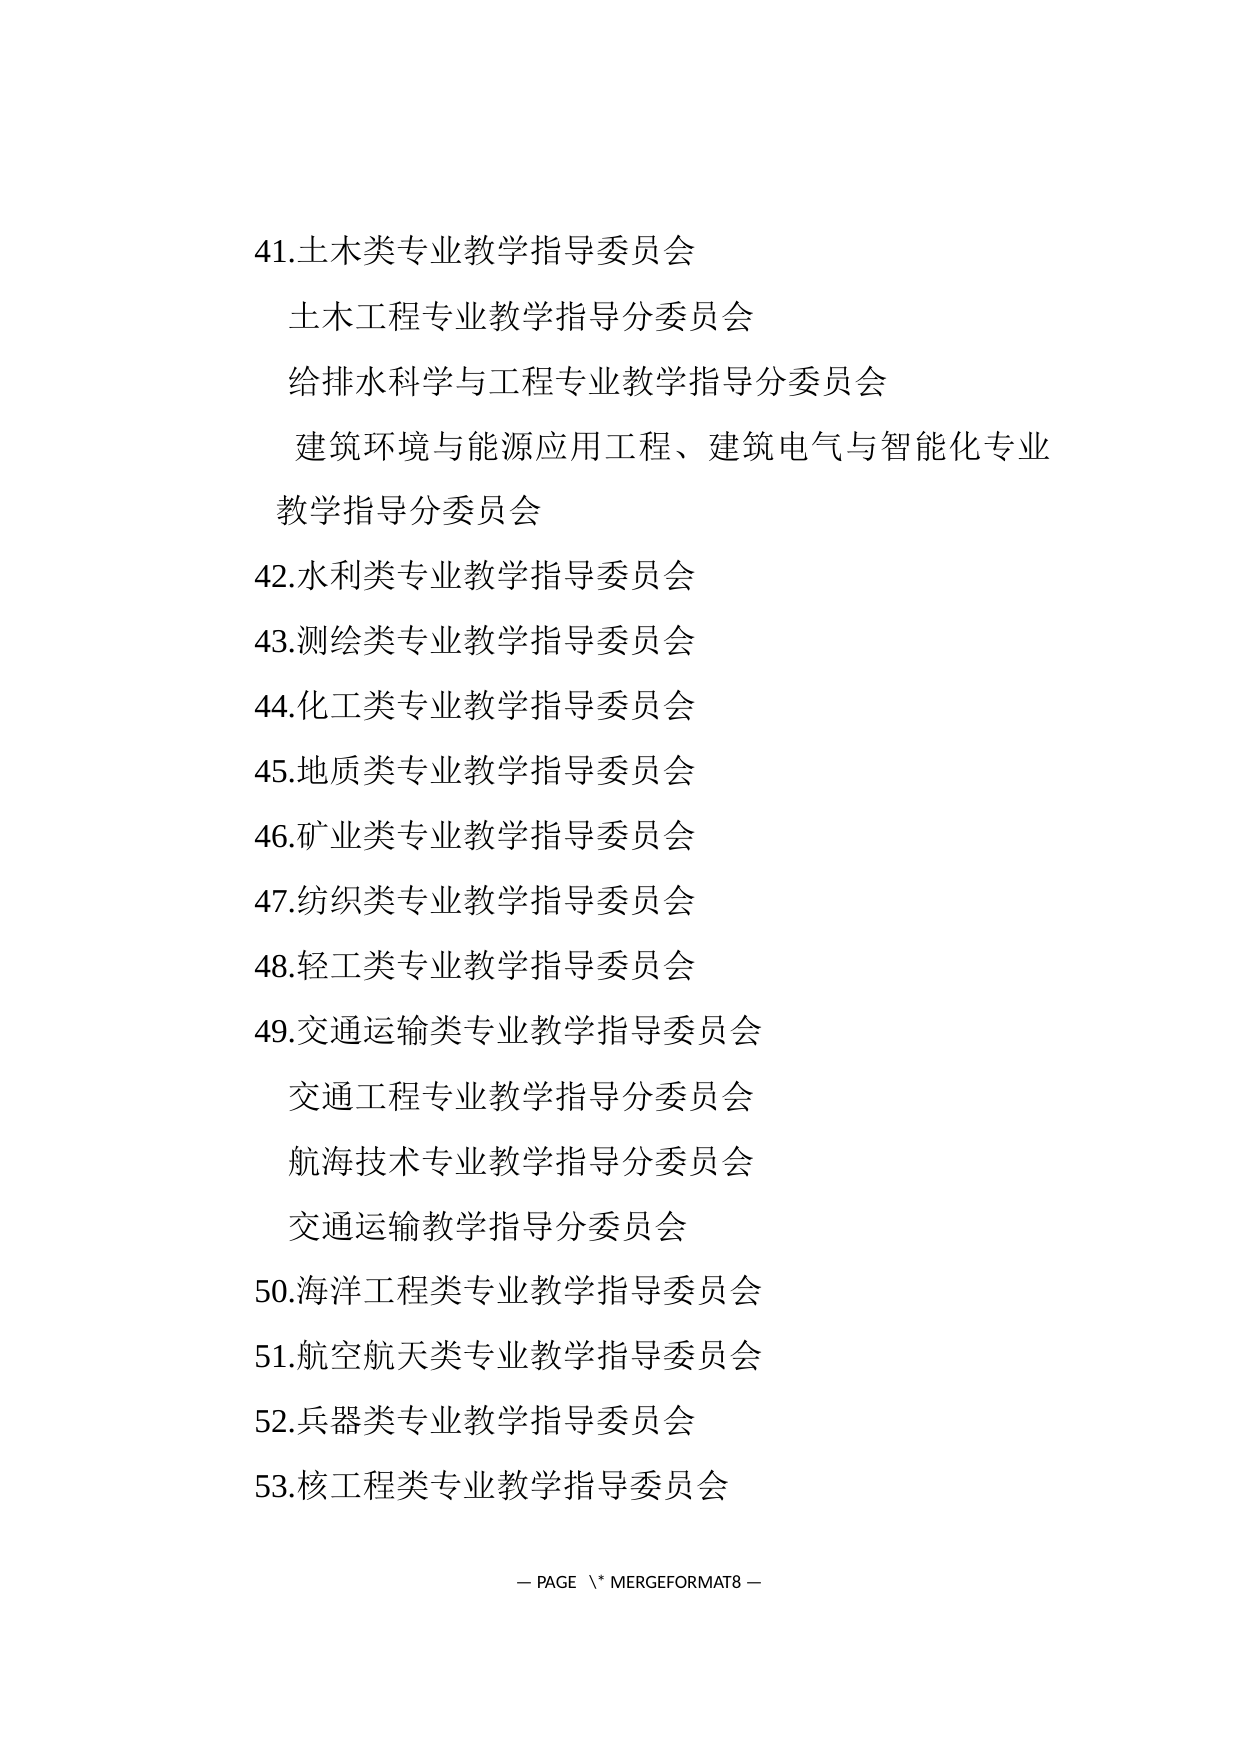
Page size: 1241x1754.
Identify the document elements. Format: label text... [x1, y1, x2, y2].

text 46.矿业类专业教学指导委员会 [187, 802, 1053, 867]
text 43.测绘类专业教学指导委员会 [187, 607, 1053, 672]
text 44.化工类专业教学指导委员会 [187, 672, 1053, 737]
text 47.纺织类专业教学指导委员会 [187, 867, 1053, 932]
text 51.航空航天类专业教学指导委员会 [187, 1322, 1053, 1387]
text 建筑环境与能源应用工程、建筑电气与智能化专业 教学指导分委员会 [187, 412, 1053, 542]
text 41.土木类专业教学指导委员会 [187, 217, 1053, 282]
text 交通运输教学指导分委员会 [187, 1192, 1053, 1257]
text 航海技术专业教学指导分委员会 [187, 1127, 1053, 1192]
text 交通工程专业教学指导分委员会 [187, 1062, 1053, 1127]
text 48.轻工类专业教学指导委员会 [187, 932, 1053, 997]
text 45.地质类专业教学指导委员会 [187, 737, 1053, 802]
text 42.水利类专业教学指导委员会 [187, 542, 1053, 607]
text 50.海洋工程类专业教学指导委员会 [187, 1257, 1053, 1322]
text 52.兵器类专业教学指导委员会 [187, 1387, 1053, 1452]
text 土木工程专业教学指导分委员会 [187, 282, 1053, 347]
text 给排水科学与工程专业教学指导分委员会 [187, 347, 1053, 412]
text 53.核工程类专业教学指导委员会 [187, 1452, 1053, 1517]
text 49.交通运输类专业教学指导委员会 [187, 997, 1053, 1062]
